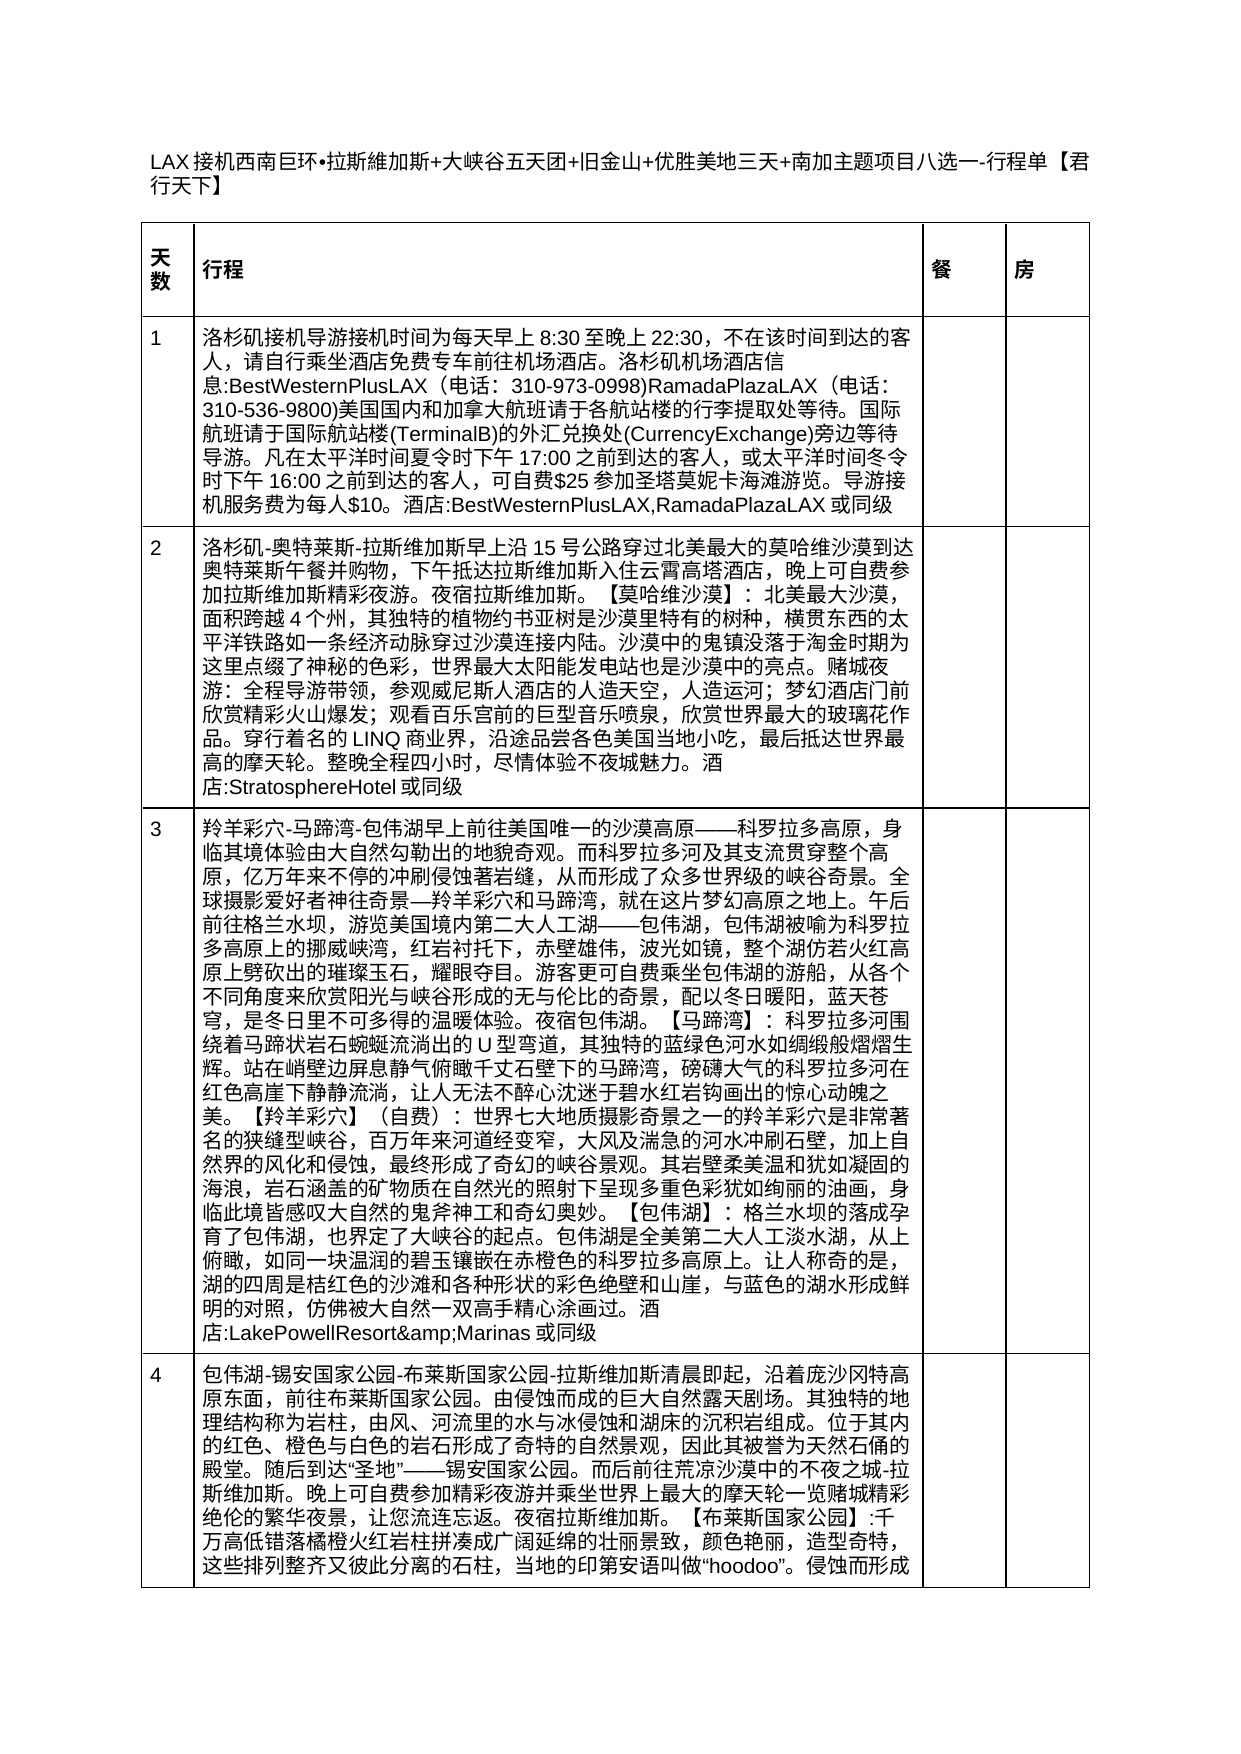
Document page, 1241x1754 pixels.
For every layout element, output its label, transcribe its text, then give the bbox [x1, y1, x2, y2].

table_cell [1007, 809, 1089, 1353]
table_cell [924, 809, 1005, 1353]
table_header 房 [1007, 223, 1089, 316]
table_cell 3 [142, 808, 193, 1353]
table_cell 洛杉矶接机导游接机时间为每天早上8:30至晚上22:30，不在该时间到达的客人，请自行乘坐酒店免费专车前往机场酒店。洛杉矶机场酒店信息:BestWesternPlusLAX（电话：310-973-0998)RamadaPlazaLAX（电话：310-536-9800)美国国内和加拿大航班请于各航站楼的行李提取处等待。国际航班请于国际航站楼(TerminalB)的外汇兑换处(CurrencyExchange)旁边等待导游。凡在太平洋时间夏令时下午17:00之前到达的客人，或太平洋时间冬令时下午16:00之前到达的客人，可自费$25参加圣塔莫妮卡海滩游览。导游接机服务费为每人$10。酒店:BestWesternPlusLAX,RamadaPlazaLAX或同级 [195, 317, 922, 526]
table_cell 4 [142, 1354, 193, 1586]
table_cell 羚羊彩穴-马蹄湾-包伟湖早上前往美国唯一的沙漠高原——科罗拉多高原，身临其境体验由大自然勾勒出的地貌奇观。而科罗拉多河及其支流贯穿整个高原，亿万年来不停的冲刷侵蚀著岩缝，从而形成了众多世界级的峡谷奇景。全球摄影爱好者神往奇景—羚羊彩穴和马蹄湾，就在这片梦幻高原之地上。午后前往格兰水坝，游览美国境内第二大人工湖——包伟湖，包伟湖被喻为科罗拉多高原上的挪威峡湾，红岩衬托下，赤壁雄伟，波光如镜，整个湖仿若火红高原上劈砍出的璀璨玉石，耀眼夺目。游客更可自费乘坐包伟湖的游船，从各个不同角度来欣赏阳光与峡谷形成的无与伦比的奇景，配以冬日暖阳，蓝天苍穹，是冬日里不可多得的温暖体验。夜宿包伟湖。【马蹄湾】：科罗拉多河围绕着马蹄状岩石蜿蜒流淌出的U型弯道，其独特的蓝绿色河水如绸缎般熠熠生辉。站在峭壁边屏息静气俯瞰千丈石壁下的马蹄湾，磅礴大气的科罗拉多河在红色高崖下静静流淌，让人无法不醉心沈迷于碧水红岩钩画出的惊心动魄之美。【羚羊彩穴】（自费）：世界七大地质摄影奇景之一的羚羊彩穴是非常著名的狭缝型峡谷，百万年来河道经变窄，大风及湍急的河水冲刷石壁，加上自然界的风化和侵蚀，最终形成了奇幻的峡谷景观。其岩壁柔美温和犹如凝固的海浪，岩石涵盖的矿物质在自然光的照射下呈现多重色彩犹如绚丽的油画，身临此境皆感叹大自然的鬼斧神工和奇幻奥妙。【包伟湖】：格兰水坝的落成孕育了包伟湖，也界定了大峡谷的起点。包伟湖是全美第二大人工淡水湖，从上俯瞰，如同一块温润的碧玉镶嵌在赤橙色的科罗拉多高原上。让人称奇的是，湖的四周是桔红色的沙滩和各种形状的彩色绝壁和山崖，与蓝色的湖水形成鲜明的对照，仿佛被大自然一双高手精心涂画过。酒店:LakePowellResort&amp;Marinas或同级 [195, 809, 922, 1353]
table_cell [924, 527, 1005, 807]
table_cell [195, 1354, 922, 1586]
table_cell [924, 317, 1005, 526]
table_cell [1007, 1354, 1089, 1586]
table_cell [924, 1354, 1005, 1586]
table_cell [1007, 527, 1089, 807]
table_header 餐 [924, 223, 1006, 316]
table_header 天数 [142, 223, 194, 316]
table_cell 2 [142, 527, 193, 807]
table_cell 1 [142, 317, 193, 526]
table_cell [1007, 317, 1089, 526]
table_header 行程 [195, 223, 923, 316]
table_cell 洛杉矶-奥特莱斯-拉斯维加斯早上沿15号公路穿过北美最大的莫哈维沙漠到达奥特莱斯午餐并购物，下午抵达拉斯维加斯入住云霄高塔酒店，晚上可自费参加拉斯维加斯精彩夜游。夜宿拉斯维加斯。【莫哈维沙漠】：北美最大沙漠，面积跨越4个州，其独特的植物约书亚树是沙漠里特有的树种，横贯东西的太平洋铁路如一条经济动脉穿过沙漠连接内陆。沙漠中的鬼镇没落于淘金时期为这里点缀了神秘的色彩，世界最大太阳能发电站也是沙漠中的亮点。赌城夜游：全程导游带领，参观威尼斯人酒店的人造天空，人造运河；梦幻酒店门前欣赏精彩火山爆发；观看百乐宫前的巨型音乐喷泉，欣赏世界最大的玻璃花作品。穿行着名的LINQ商业界，沿途品尝各色美国当地小吃，最后抵达世界最高的摩天轮。整晚全程四小时，尽情体验不夜城魅力。酒店:StratosphereHotel或同级 [195, 527, 922, 807]
text LAX接机西南巨环•拉斯維加斯+大峡谷五天团+旧金山+优胜美地三天+南加主题项目八选一-行程单【君行天下】 [150, 150, 1090, 198]
